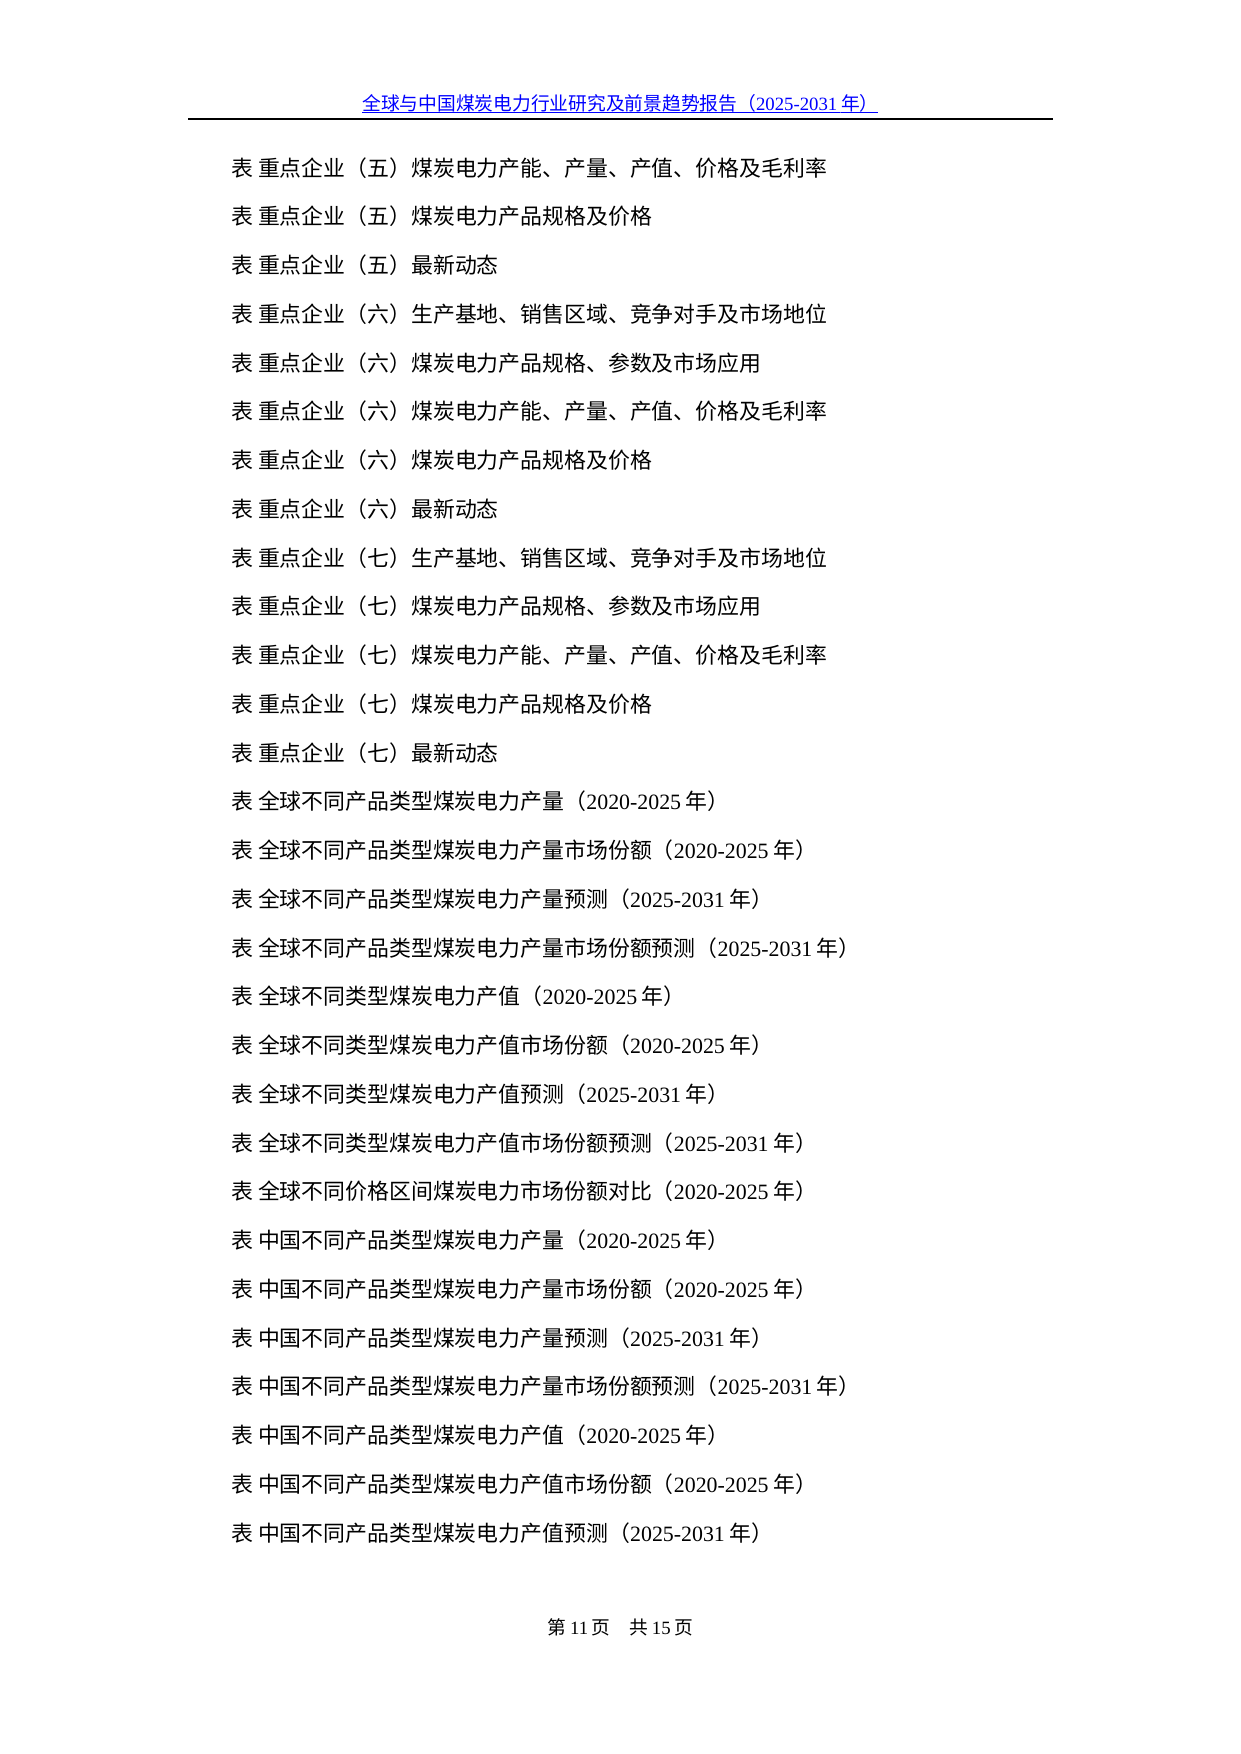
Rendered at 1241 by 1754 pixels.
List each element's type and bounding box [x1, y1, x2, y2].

text [187, 150, 1053, 1548]
